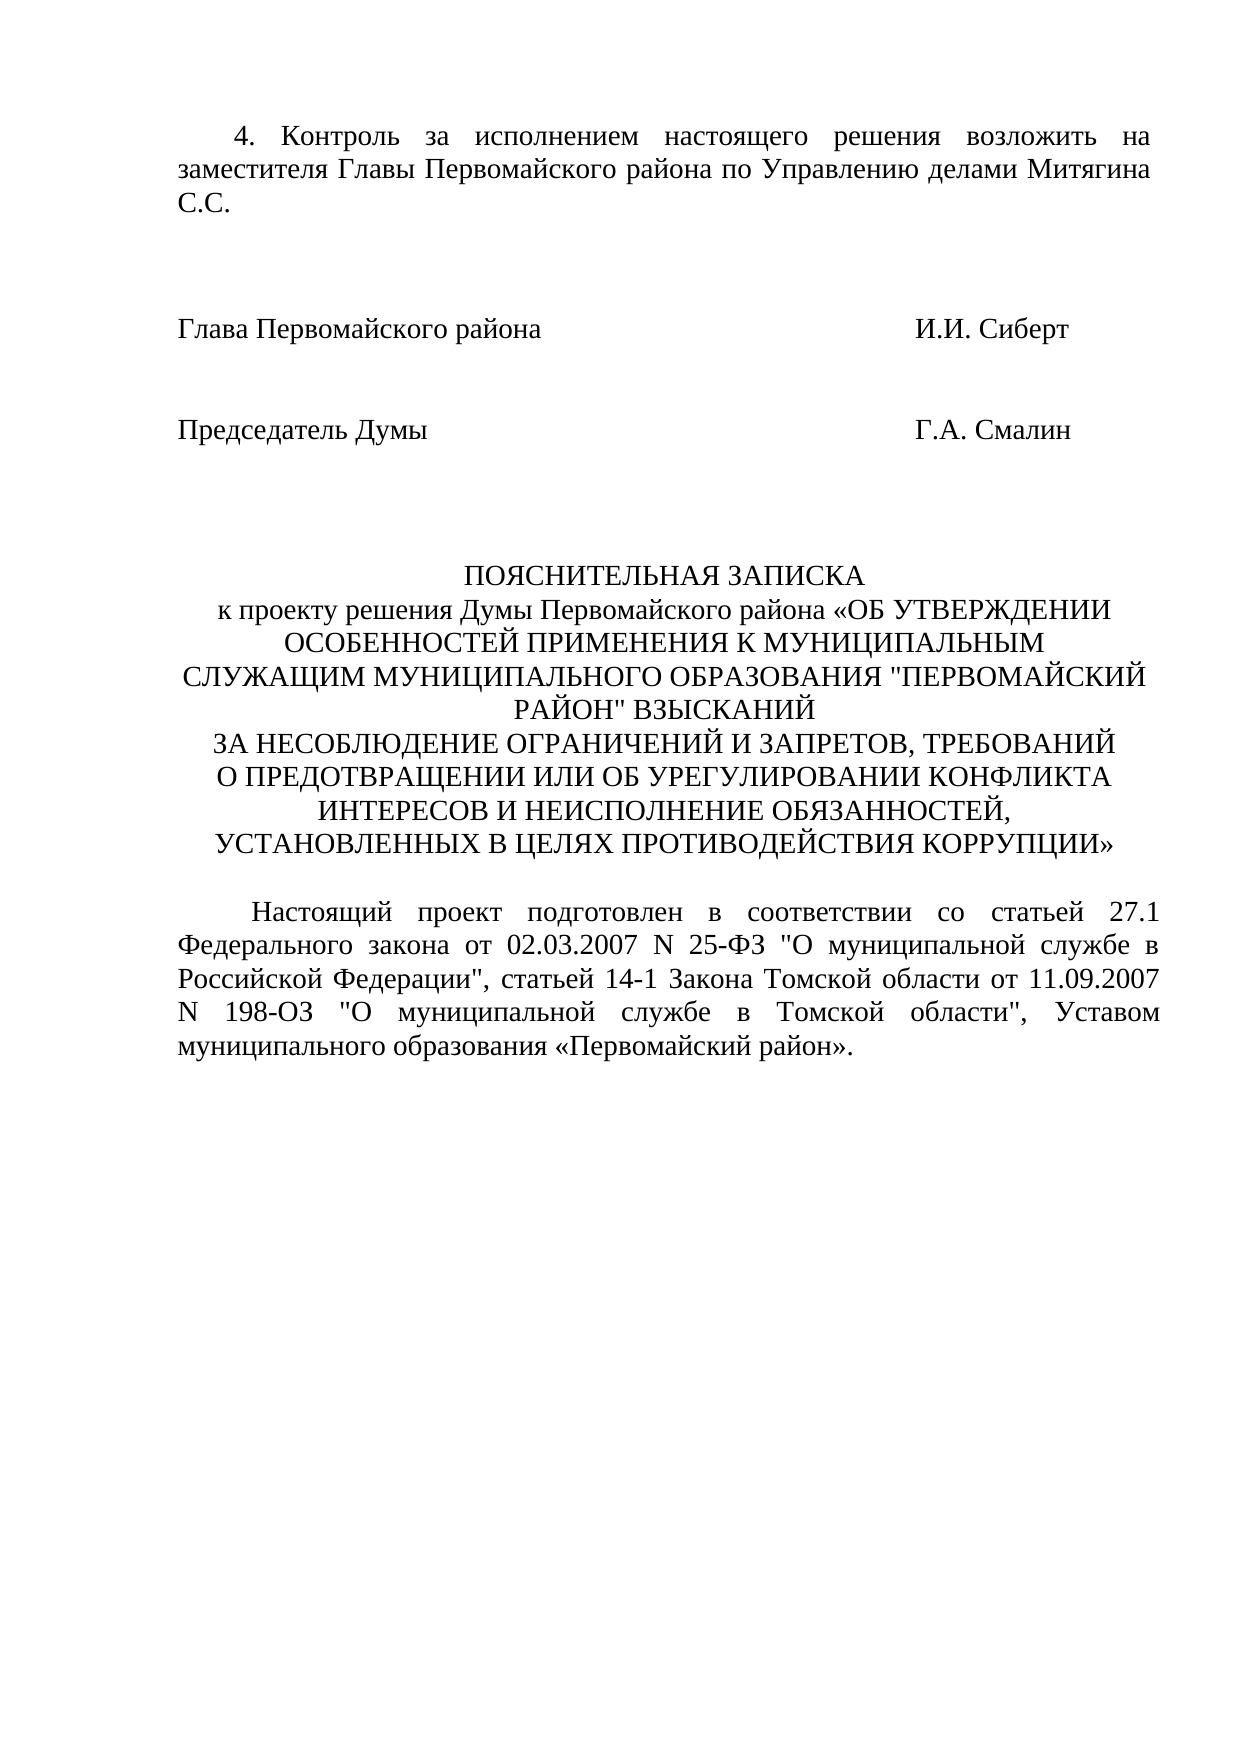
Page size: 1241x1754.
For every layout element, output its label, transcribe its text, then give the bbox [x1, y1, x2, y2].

title О ПРЕДОТВРАЩЕНИИ ИЛИ ОБ УРЕГУЛИРОВАНИИ КОНФЛИКТА [177, 759, 1152, 793]
text ПОЯСНИТЕЛЬНАЯ ЗАПИСКА [177, 558, 1152, 592]
title к проекту решения Думы Первомайского района «ОБ УТВЕРЖДЕНИИ ОСОБЕННОСТЕЙ ПРИМЕНЕНИЯ К МУНИЦИПАЛЬНЫМ [177, 592, 1152, 659]
text УСТАНОВЛЕННЫХ В ЦЕЛЯХ ПРОТИВОДЕЙСТВИЯ КОРРУПЦИИ» [177, 827, 1152, 860]
title ИНТЕРЕСОВ И НЕИСПОЛНЕНИЕ ОБЯЗАННОСТЕЙ, [177, 793, 1152, 827]
text Председатель Думы Г.А. Смалин [177, 412, 1152, 446]
text Настоящий проект подготовлен в соответствии со статьей 27.1 Федерального закона от 02.03.2007 N 25-ФЗ "О муниципальной службе в Российской Федерации", статьей 14-1 Закона Томской области от 11.09.2007 N 198-ОЗ "О муниципальной службе в Томской области", Уставом муниципального образования «Первомайский район». [177, 894, 1160, 1061]
title ЗА НЕСОБЛЮДЕНИЕ ОГРАНИЧЕНИЙ И ЗАПРЕТОВ, ТРЕБОВАНИЙ [177, 726, 1152, 759]
title СЛУЖАЩИМ МУНИЦИПАЛЬНОГО ОБРАЗОВАНИЯ "ПЕРВОМАЙСКИЙ РАЙОН" ВЗЫСКАНИЙ [177, 659, 1152, 726]
text Глава Первомайского района И.И. Сиберт [177, 312, 1152, 345]
text 4. Контроль за исполнением настоящего решения возложить на заместителя Главы Первомайского района по Управлению делами Митягина С.С. [177, 118, 1152, 219]
